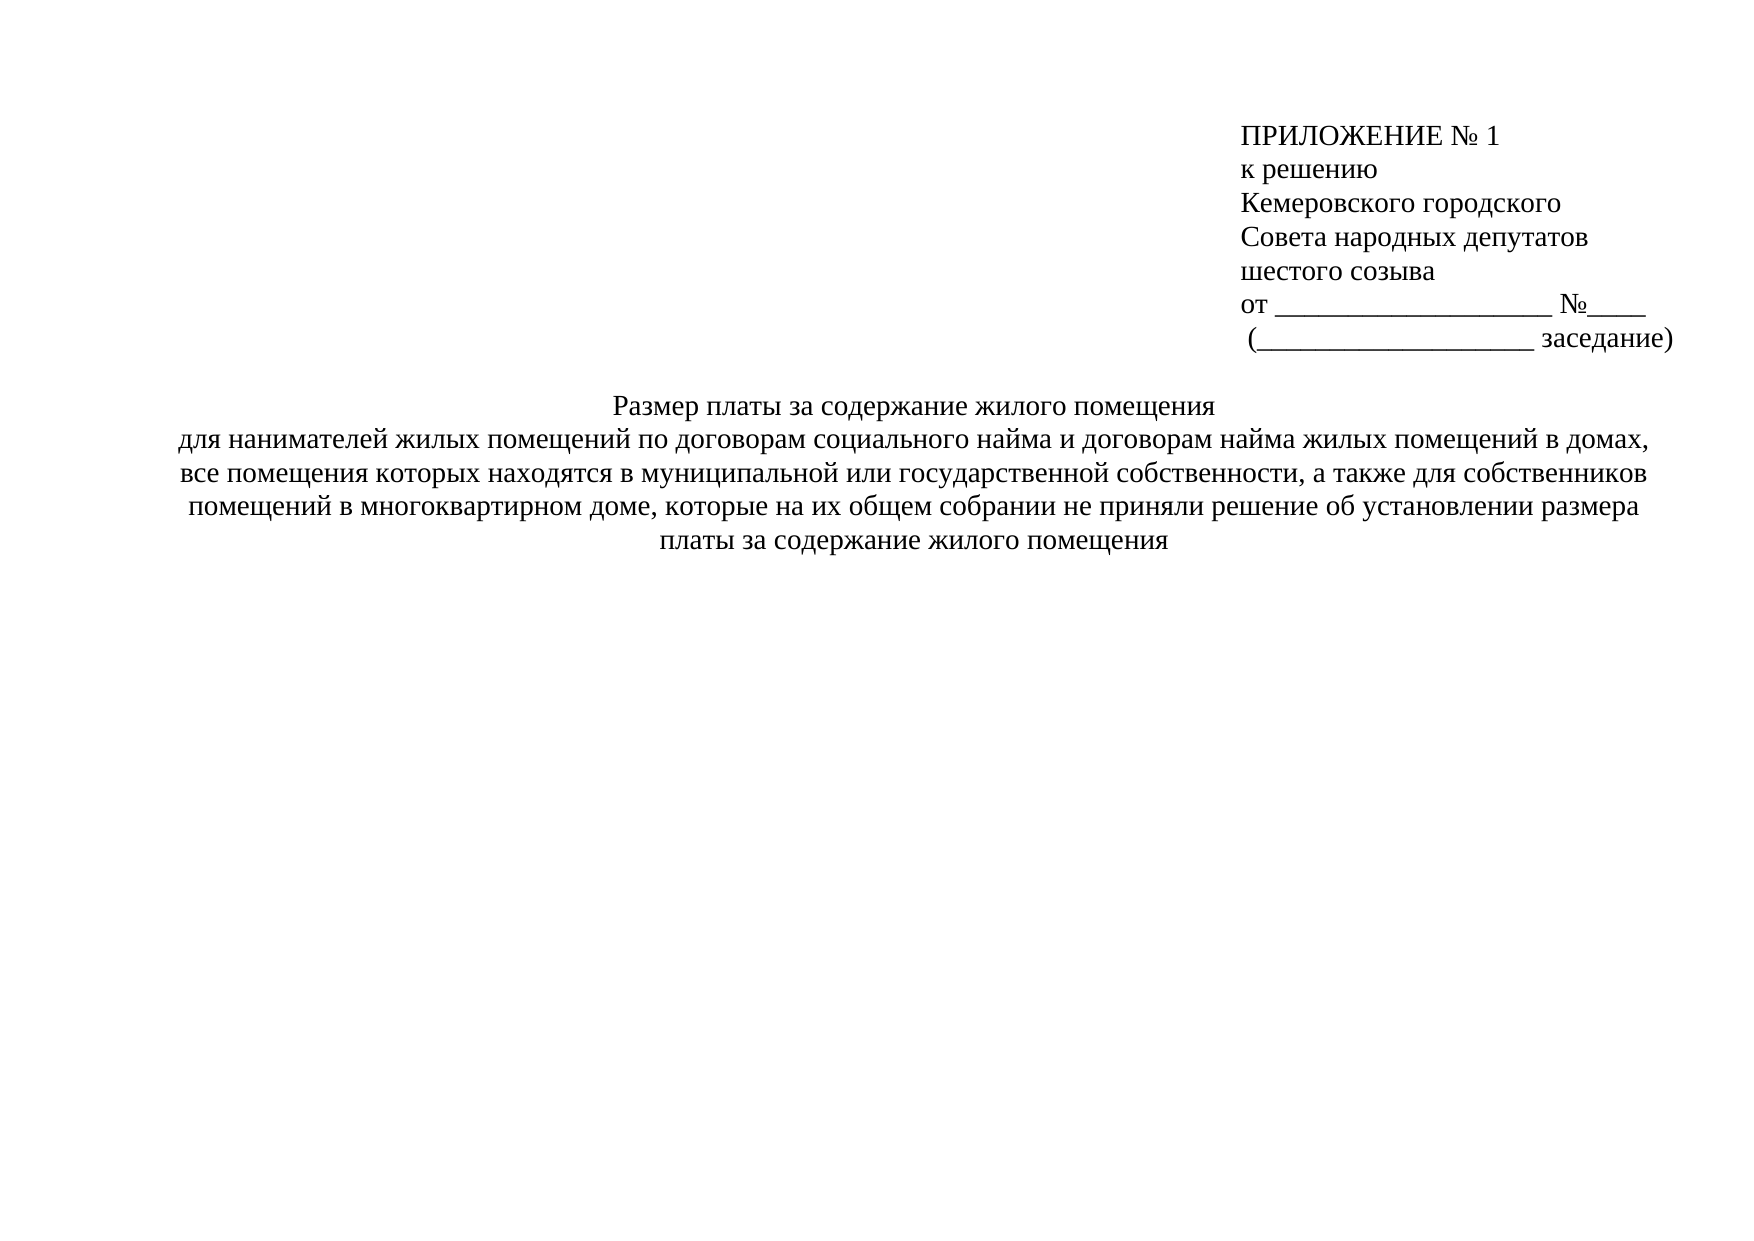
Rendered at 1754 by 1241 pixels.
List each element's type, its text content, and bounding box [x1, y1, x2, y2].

text для нанимателей жилых помещений по договорам социального найма и договорам найма жилых помещений в домах, [148, 421, 1680, 455]
text Кемеровского городского [1240, 186, 1710, 219]
text все помещения которых находятся в муниципальной или государственной собственности, а также для собственников помещений в многоквартирном доме, которые на их общем собрании не приняли решение об установлении размера платы за содержание жилого помещения [148, 455, 1680, 556]
title (___________________ заседание) [1240, 321, 1680, 354]
text к решению [1240, 152, 1710, 186]
text ПРИЛОЖЕНИЕ № 1 [1240, 118, 1666, 152]
text шестого созыва [1240, 253, 1710, 287]
text от ___________________ №____ [1240, 287, 1710, 321]
text Размер платы за содержание жилого помещения [148, 388, 1680, 421]
text Совета народных депутатов [1240, 219, 1710, 253]
